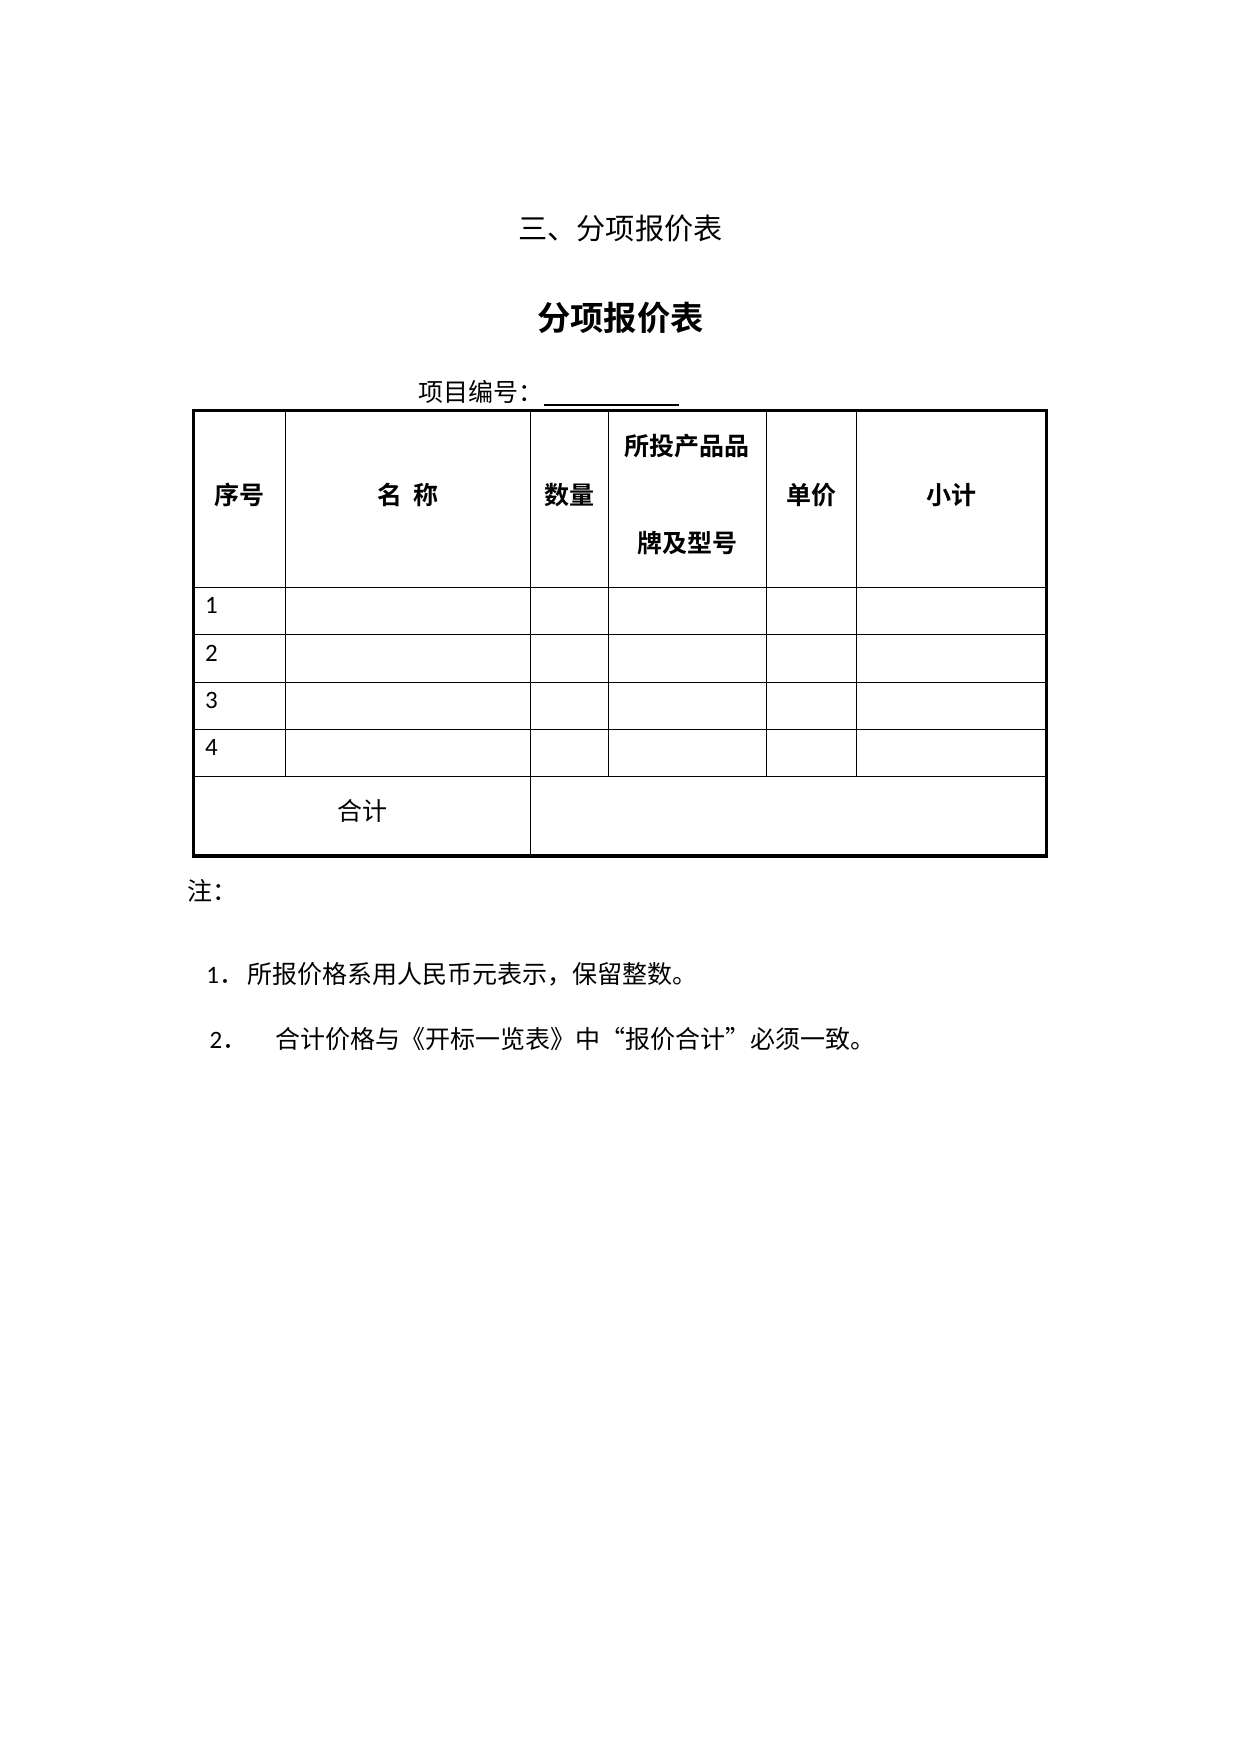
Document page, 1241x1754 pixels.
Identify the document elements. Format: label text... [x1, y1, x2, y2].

table_cell [767, 730, 856, 776]
table_cell [286, 730, 530, 776]
table_cell [286, 683, 530, 729]
table_header 单价 [767, 412, 856, 587]
table_cell [531, 777, 1045, 854]
table_cell [857, 730, 1045, 776]
table_header 数量 [531, 412, 608, 587]
table_header 序号 [195, 412, 285, 587]
table_cell [857, 588, 1045, 634]
text 注： [187, 857, 1053, 922]
table_header 小计 [857, 412, 1045, 587]
table_cell [286, 635, 530, 682]
table_cell 2 [195, 635, 285, 682]
table_cell [857, 635, 1045, 682]
table_cell 合计 [195, 777, 530, 854]
table_cell 1 [195, 588, 285, 634]
table_cell 4 [195, 730, 285, 776]
text 分项报价表 [187, 292, 1053, 340]
table_cell [609, 635, 766, 682]
list 所报价格系用人民币元表示，保留整数。 [206, 941, 1053, 1006]
table_cell [286, 588, 530, 634]
table_cell [609, 588, 766, 634]
table_cell [531, 730, 608, 776]
table_cell [609, 730, 766, 776]
list 合计价格与《开标一览表》中“报价合计”必须一致。 [209, 1006, 1053, 1071]
table_cell [531, 683, 608, 729]
table_cell 3 [195, 683, 285, 729]
table_cell [609, 683, 766, 729]
table_cell [767, 683, 856, 729]
table_cell [531, 635, 608, 682]
table_cell [767, 588, 856, 634]
table_header 所投产品品牌及型号 [609, 412, 766, 587]
table_header 名 称 [286, 412, 530, 587]
text 项目编号： [187, 373, 1053, 409]
table_cell [767, 635, 856, 682]
table_cell [531, 588, 608, 634]
table_cell [857, 683, 1045, 729]
text 三、分项报价表 [187, 194, 1053, 259]
